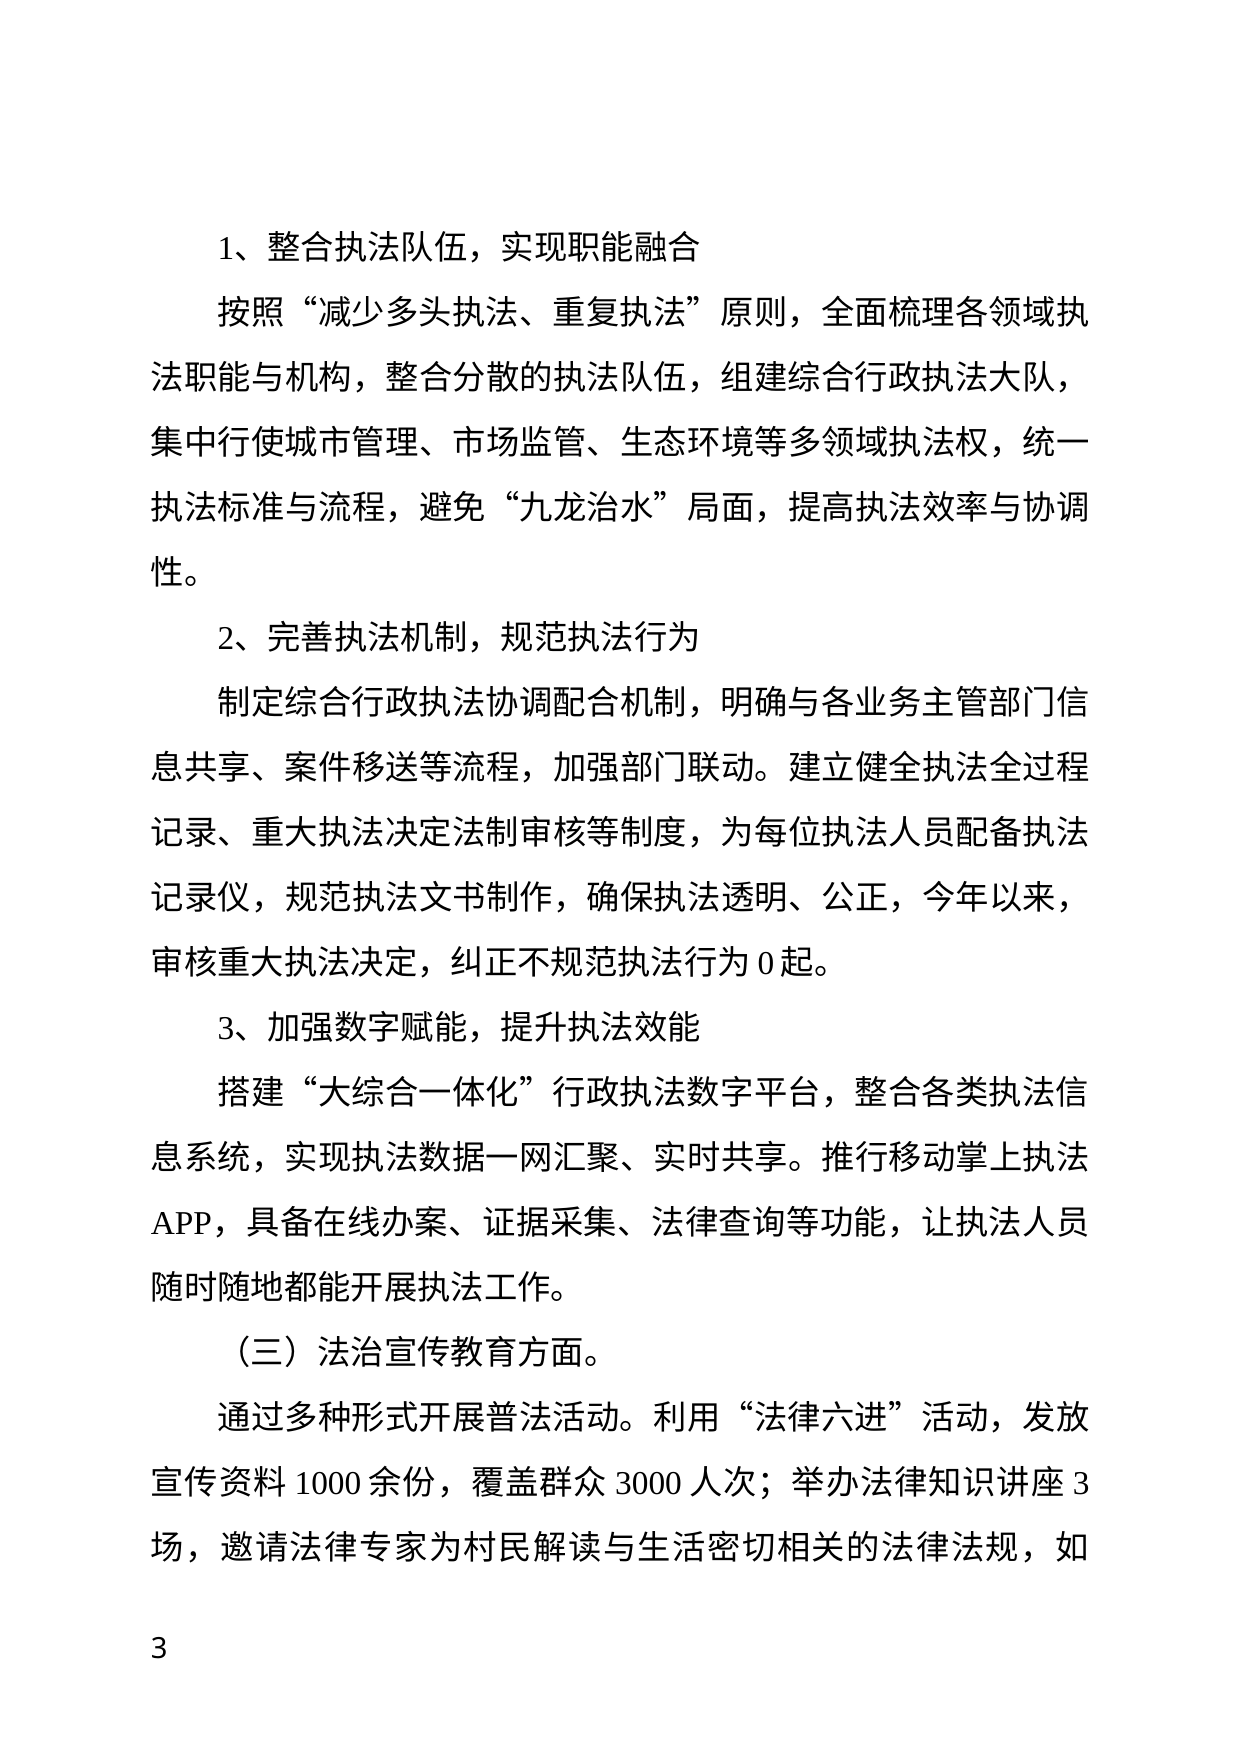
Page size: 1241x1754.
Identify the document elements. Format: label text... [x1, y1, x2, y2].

text 搭建“大综合一体化”行政执法数字平台，整合各类执法信息系统，实现执法数据一网汇聚、实时共享。推行移动掌上执法 APP，具备在线办案、证据采集、法律查询等功能，让执法人员随时随地都能开展执法工作。 [151, 1057, 1089, 1317]
text 3、加强数字赋能，提升执法效能 [151, 992, 1089, 1057]
text 按照“减少多头执法、重复执法”原则，全面梳理各领域执法职能与机构，整合分散的执法队伍，组建综合行政执法大队，集中行使城市管理、市场监管、生态环境等多领域执法权，统一执法标准与流程，避免“九龙治水”局面，提高执法效率与协调性。 [151, 277, 1089, 602]
text 制定综合行政执法协调配合机制，明确与各业务主管部门信息共享、案件移送等流程，加强部门联动。建立健全执法全过程记录、重大执法决定法制审核等制度，为每位执法人员配备执法记录仪，规范执法文书制作，确保执法透明、公正，今年以来，审核重大执法决定，纠正不规范执法行为0起。 [151, 667, 1089, 992]
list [151, 1382, 1089, 1577]
list 法治宣传教育方面。 [151, 1317, 1089, 1382]
text 2、完善执法机制，规范执法行为 [151, 602, 1089, 667]
text 1、整合执法队伍，实现职能融合 [151, 212, 1089, 277]
